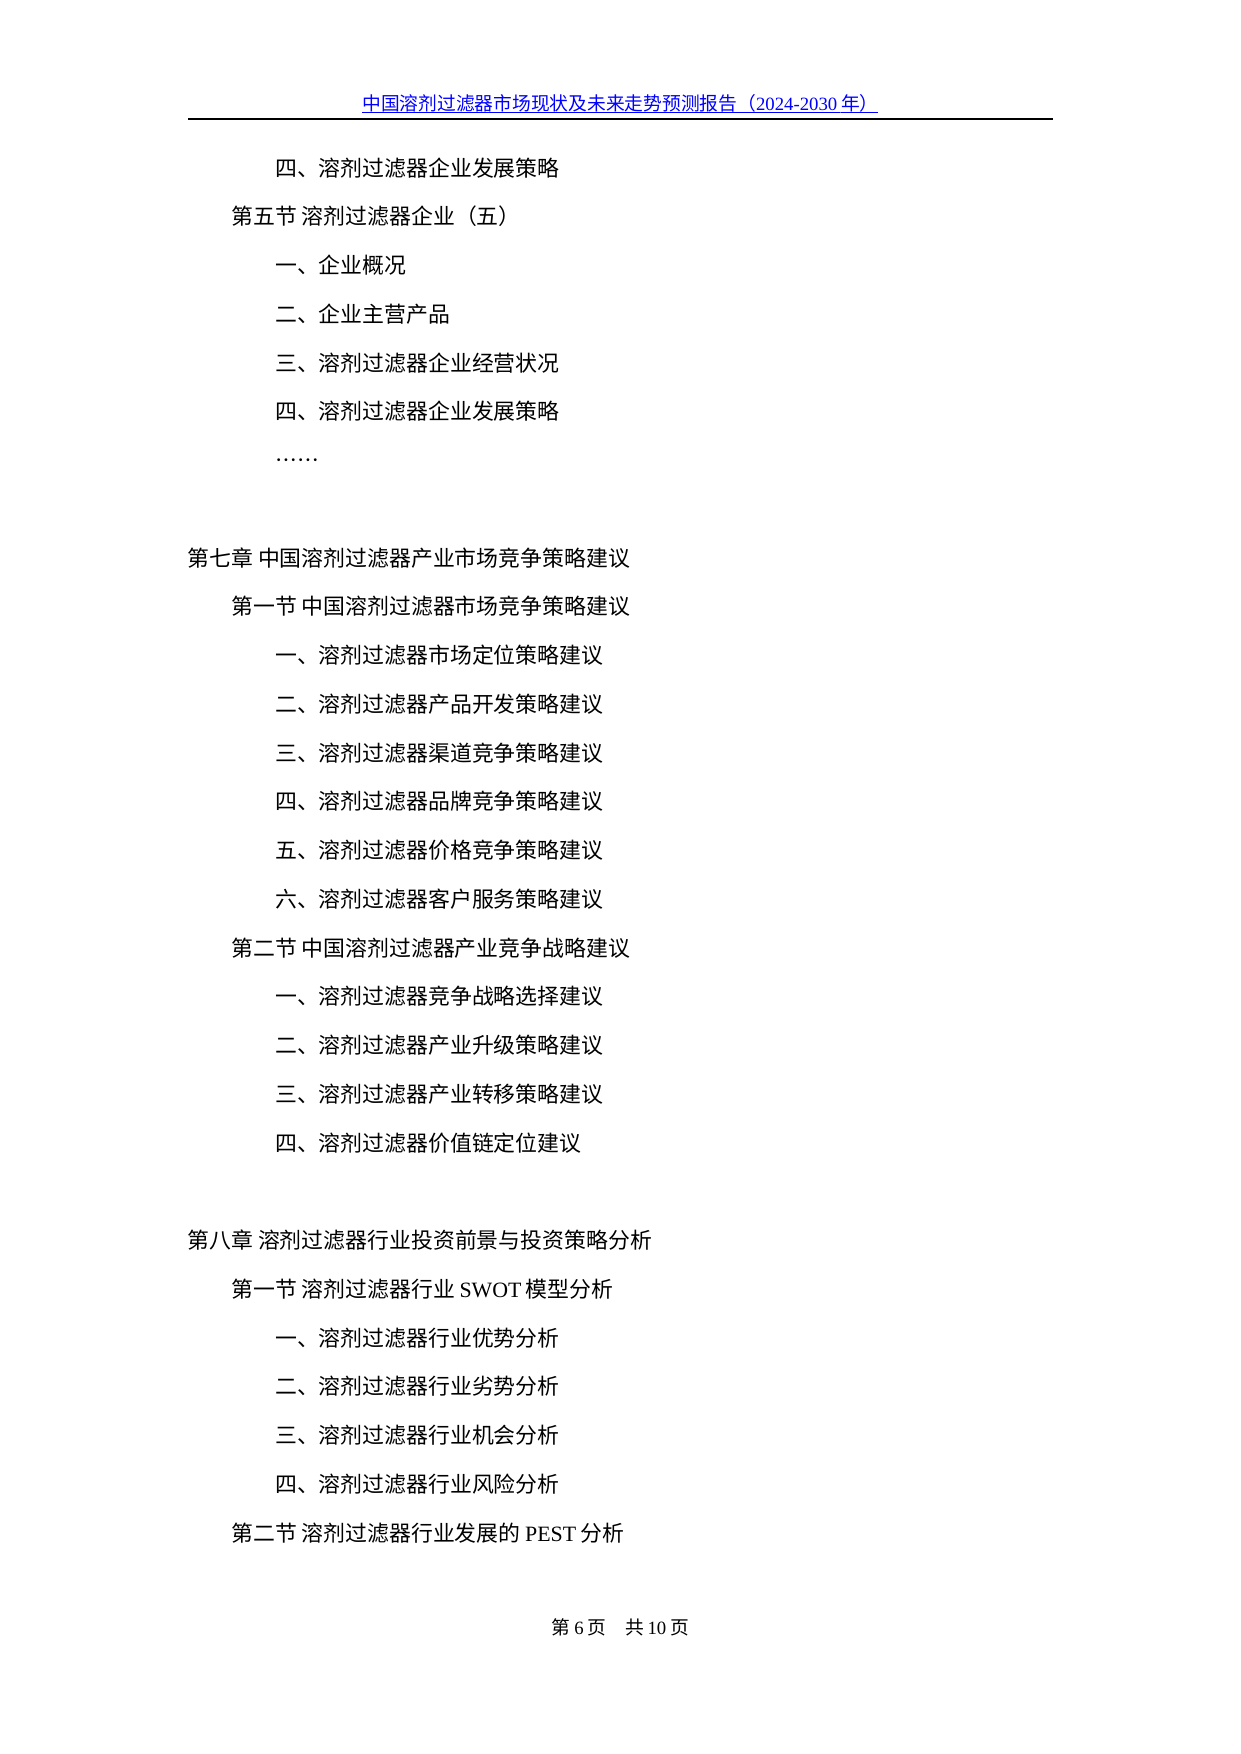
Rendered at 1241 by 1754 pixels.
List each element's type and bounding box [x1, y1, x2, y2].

text [187, 150, 1053, 1548]
